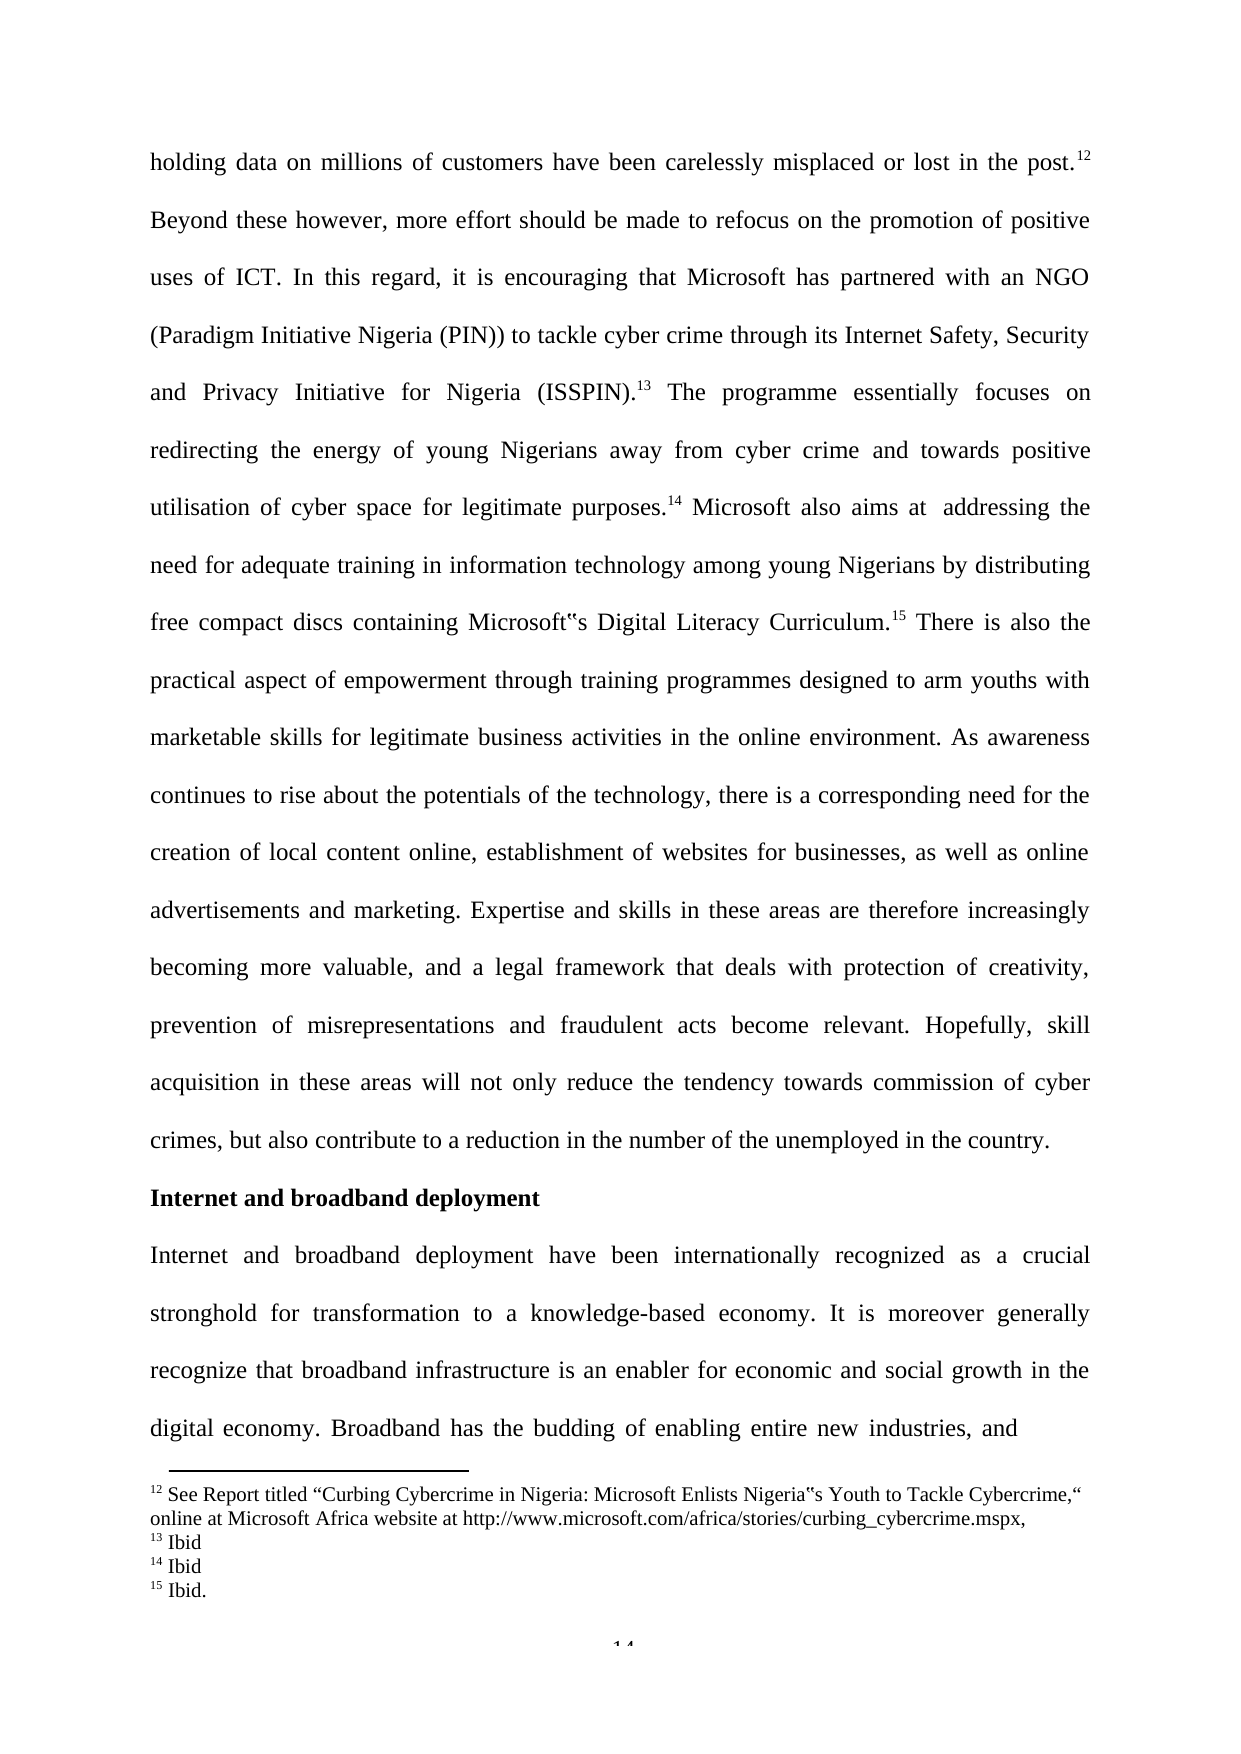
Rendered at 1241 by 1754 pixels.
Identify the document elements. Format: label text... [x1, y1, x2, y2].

text holding data on millions of customers have been carelessly misplaced or lost in the post.12 Beyond these however, more effort should be made to refocus on the promotion of positive uses of ICT. In this regard, it is encouraging that Microsoft has partnered with an NGO (Paradigm Initiative Nigeria (PIN)) to tackle cyber crime through its Internet Safety, Security and Privacy Initiative for Nigeria (ISSPIN).13 The programme essentially focuses on redirecting the energy of young Nigerians away from cyber crime and towards positive utilisation of cyber space for legitimate purposes.14 Microsoft also aims at addressing the need for adequate training in information technology among young Nigerians by distributing free compact discs containing Microsoft‟s Digital Literacy Curriculum.15 There is also the practical aspect of empowerment through training programmes designed to arm youths with marketable skills for legitimate business activities in the online environment. As awareness continues to rise about the potentials of the technology, there is a corresponding need for the creation of local content online, establishment of websites for businesses, as well as online advertisements and marketing. Expertise and skills in these areas are therefore increasingly becoming more valuable, and a legal framework that deals with protection of creativity, prevention of misrepresentations and fraudulent acts become relevant. Hopefully, skill acquisition in these areas will not only reduce the tendency towards commission of cyber crimes, but also contribute to a reduction in the number of the unemployed in the country. [150, 147, 1091, 1153]
text 15 Ibid. [150, 1578, 1103, 1602]
text 13 Ibid [150, 1530, 1103, 1554]
subtitle Internet and broadband deployment [150, 1183, 1103, 1212]
text 14 Ibid [150, 1554, 1103, 1578]
text Internet and broadband deployment have been internationally recognized as a crucial stronghold for transformation to a knowledge-based economy. It is moreover generally recognize that broadband infrastructure is an enabler for economic and social growth in the digital economy. Broadband has the budding of enabling entire new industries, and [150, 1240, 1091, 1441]
text 12 See Report titled “Curbing Cybercrime in Nigeria: Microsoft Enlists Nigeria‟s Youth to Tackle Cybercrime,“ online at Microsoft Africa website at http://www.microsoft.com/africa/stories/curbing_cybercrime.mspx, [150, 1482, 1103, 1530]
